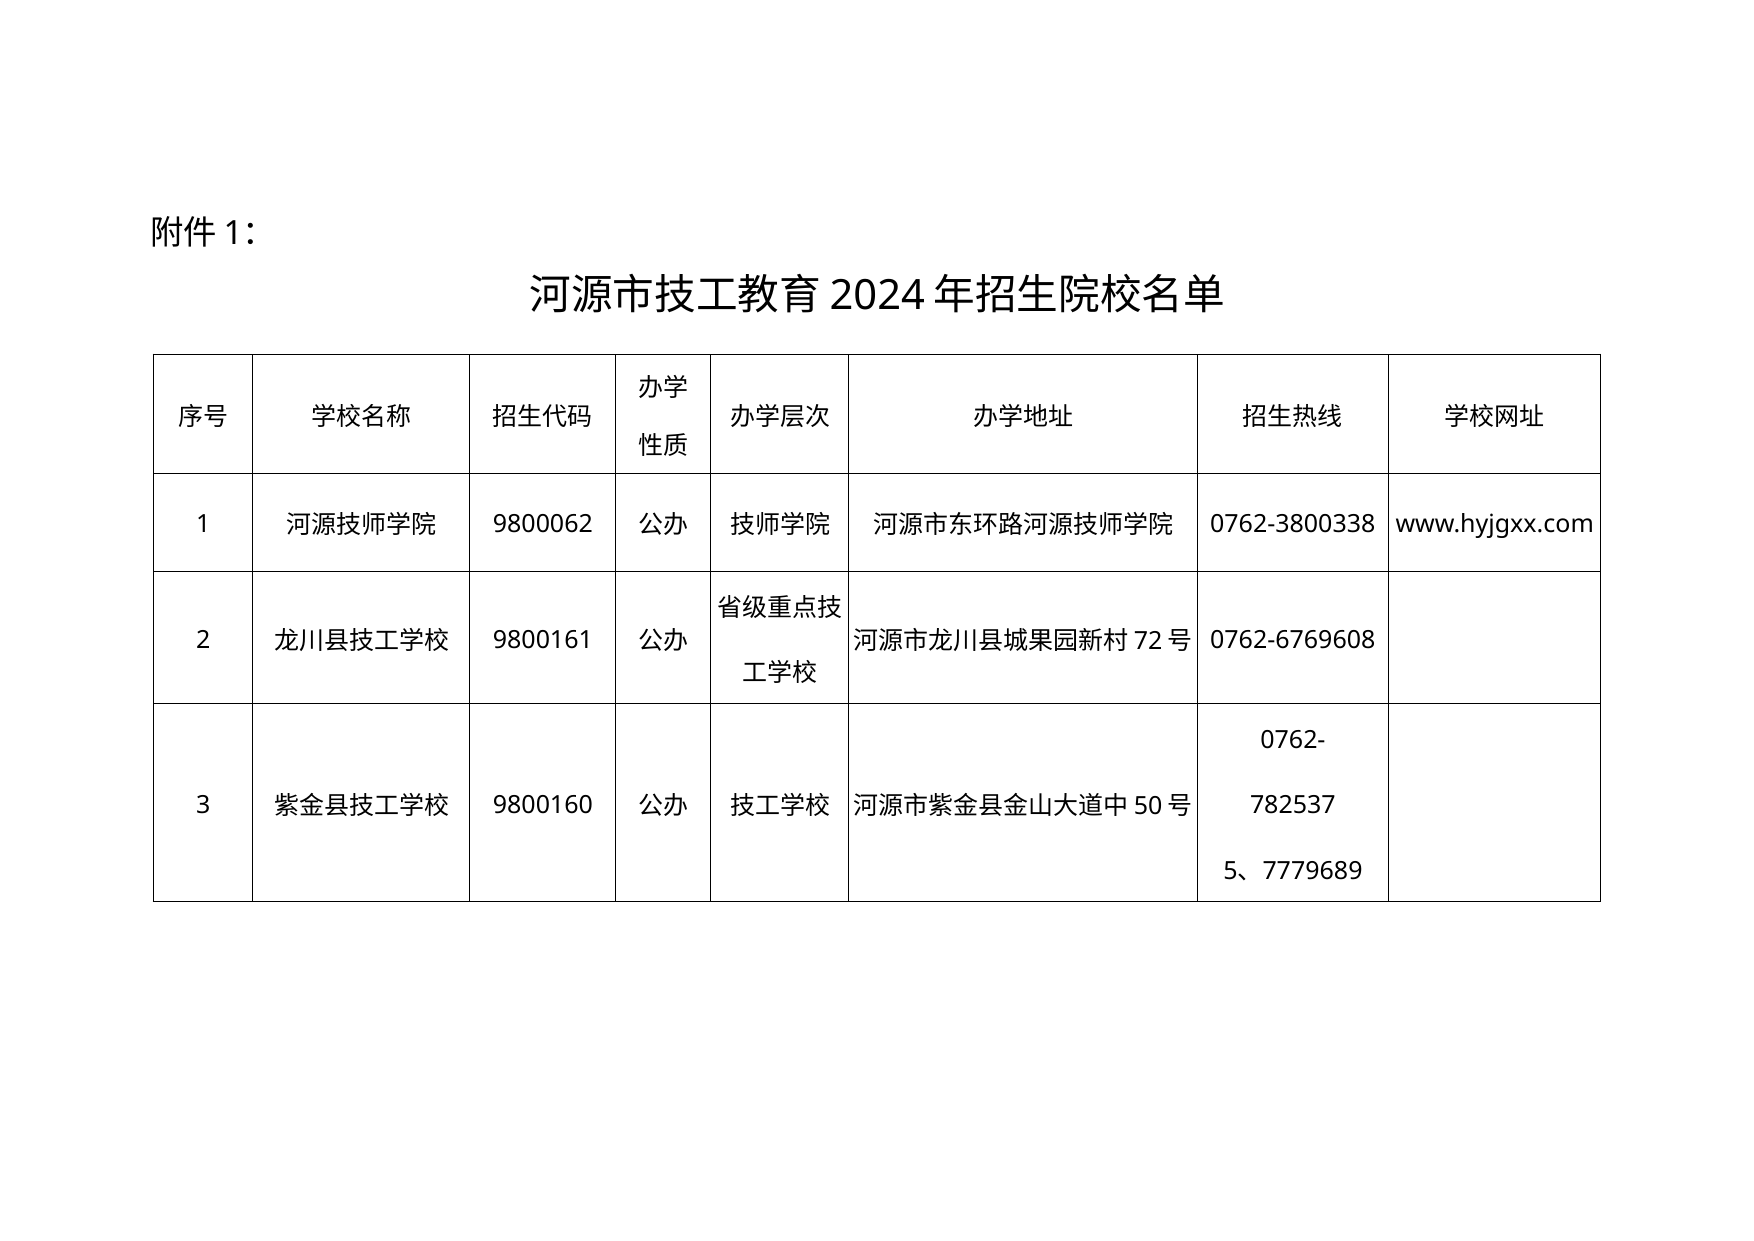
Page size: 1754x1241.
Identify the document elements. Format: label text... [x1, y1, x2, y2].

table_cell 2 [154, 572, 252, 703]
table_cell 9800062 [470, 474, 615, 571]
table_cell 0762-3800338 [1198, 474, 1388, 571]
table_cell www.hyjgxx.com [1389, 474, 1600, 571]
table_cell 龙川县技工学校 [253, 572, 469, 703]
table_cell [1389, 704, 1600, 901]
table_cell 河源市紫金县金山大道中50号 [849, 704, 1197, 901]
table_cell 公办 [616, 474, 710, 571]
text 附件1： [150, 198, 1604, 263]
table_header 办学 性质 [616, 355, 710, 473]
table_header 序号 [154, 355, 252, 473]
table_cell 河源市龙川县城果园新村72号 [849, 572, 1197, 703]
table_cell 省级重点技工学校 [711, 572, 848, 703]
table_cell 技师学院 [711, 474, 848, 571]
table_header 办学层次 [711, 355, 848, 473]
table_header 学校名称 [253, 355, 469, 473]
text 河源市技工教育2024年招生院校名单 [150, 263, 1604, 321]
table_cell 紫金县技工学校 [253, 704, 469, 901]
table_cell 技工学校 [711, 704, 848, 901]
table_cell 公办 [616, 572, 710, 703]
table_header 招生代码 [470, 355, 615, 473]
table_cell 0762-7825375、7779689 [1198, 704, 1388, 901]
table_header 学校网址 [1389, 355, 1600, 473]
table_cell 0762-6769608 [1198, 572, 1388, 703]
table_cell 河源市东环路河源技师学院 [849, 474, 1197, 571]
table_cell 公办 [616, 704, 710, 901]
table_header 办学地址 [849, 355, 1197, 473]
table_cell 3 [154, 704, 252, 901]
table_cell 河源技师学院 [253, 474, 469, 571]
table_cell 1 [154, 474, 252, 571]
table_cell 9800160 [470, 704, 615, 901]
table_header 招生热线 [1198, 355, 1388, 473]
table_cell 9800161 [470, 572, 615, 703]
table_cell [1389, 572, 1600, 703]
